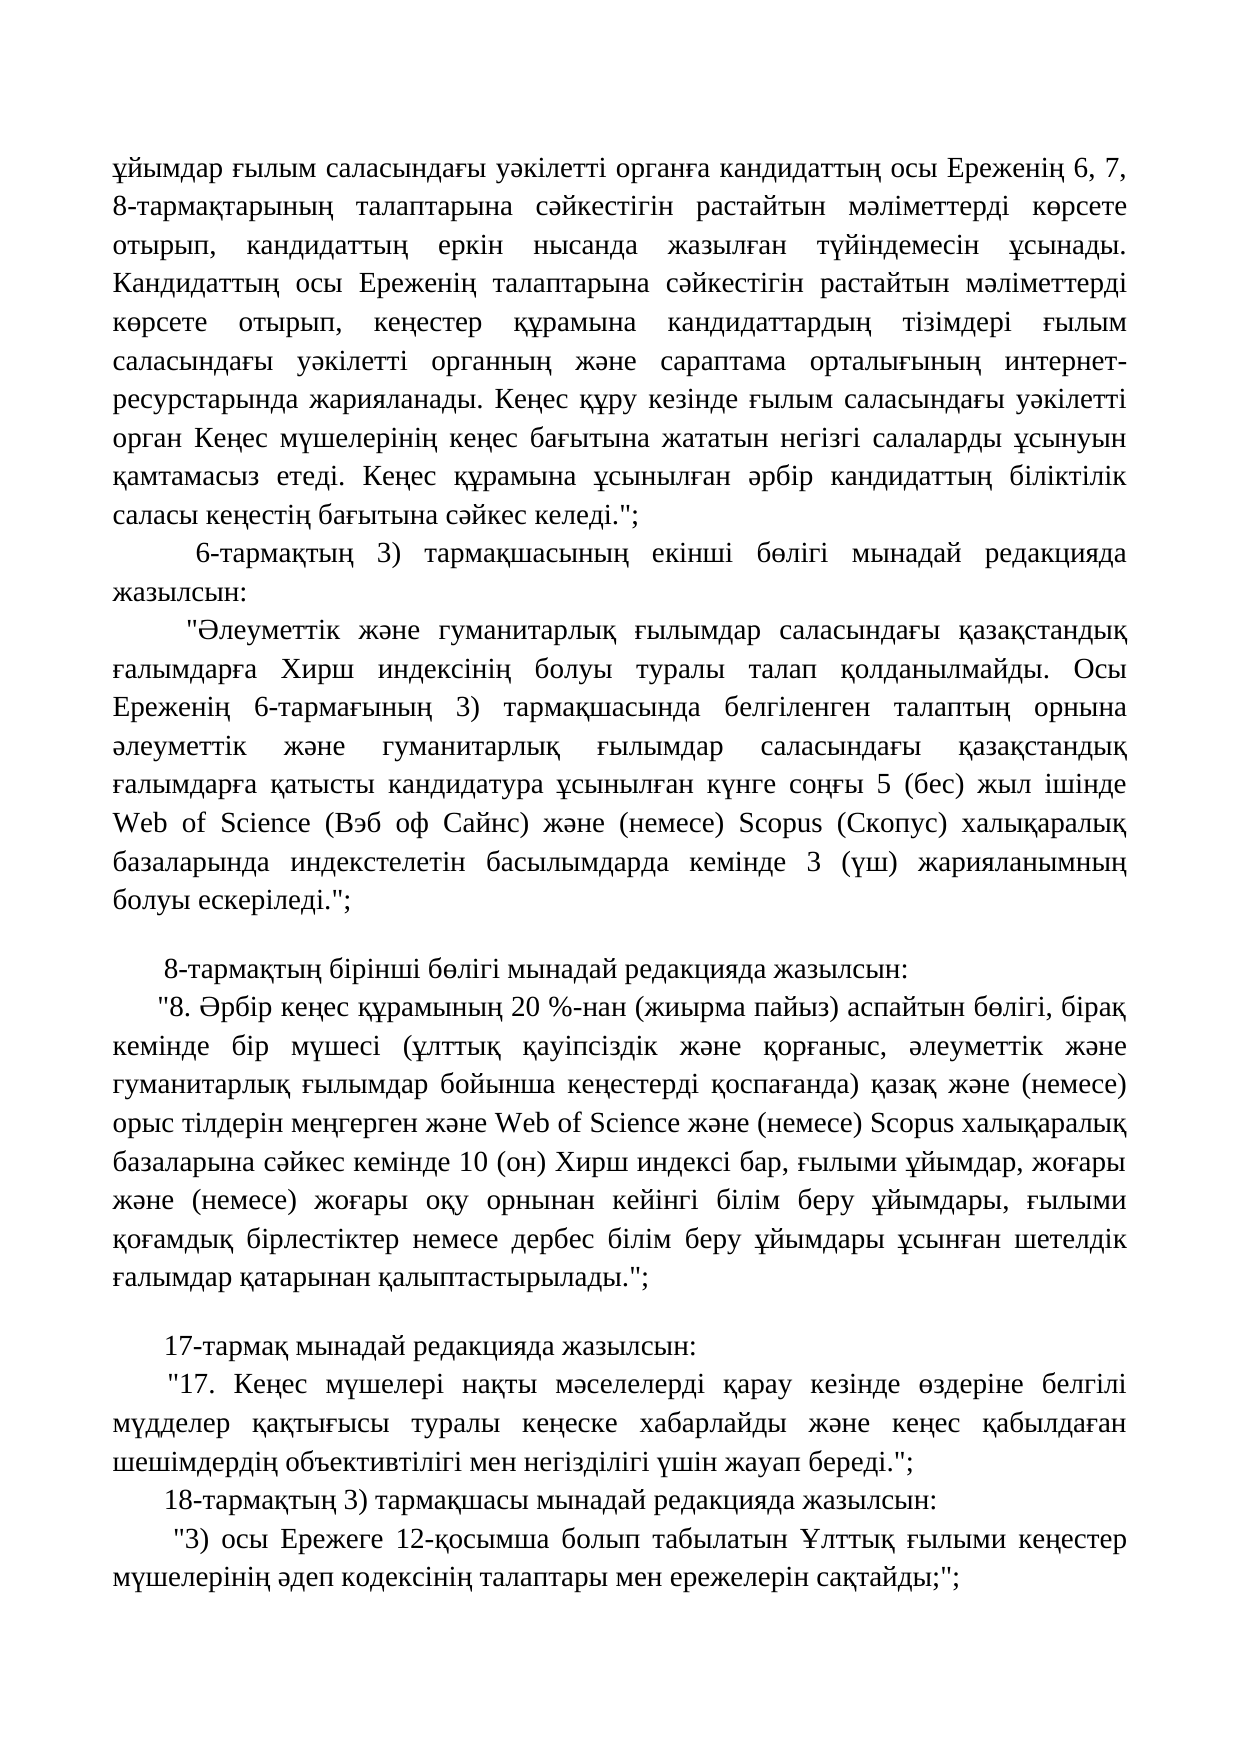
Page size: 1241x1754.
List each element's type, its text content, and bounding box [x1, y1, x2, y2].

text "3) осы Ережеге 12-қосымша болып табылатын Ұлттық ғылыми кеңестер мүшелерінің әдеп кодексінің талаптары мен ережелерін сақтайды;"; [112, 1521, 1128, 1593]
text 6-тармақтың 3) тармақшасының екінші бөлігі мынадай редакцияда жазылсын: [112, 535, 1128, 607]
text "17. Кеңес мүшелері нақты мәселелерді қарау кезінде өздеріне белгілі мүдделер қақтығысы туралы кеңеске хабарлайды және кеңес қабылдаған шешімдердің объективтілігі мен негізділігі үшін жауап береді."; [112, 1367, 1128, 1477]
text "Әлеуметтік және гуманитарлық ғылымдар саласындағы қазақстандық ғалымдарға Хирш индексінің болуы туралы талап қолданылмайды. Осы Ереженің 6-тармағының 3) тармақшасында белгіленген талаптың орнына әлеуметтік және гуманитарлық ғылымдар саласындағы қазақстандық ғалымдарға қатысты кандидатура ұсынылған күнге соңғы 5 (бес) жыл ішінде Web of Science (Вэб оф Сайнс) және (немесе) Scopus (Скопус) халықаралық базаларында индекстелетін басылымдарда кемінде 3 (үш) жарияланымның болуы ескеріледі."; [112, 612, 1128, 916]
text 8-тармақтың бірінші бөлігі мынадай редакцияда жазылсын: [112, 951, 1128, 984]
text 18-тармақтың 3) тармақшасы мынадай редакцияда жазылсын: [112, 1482, 1128, 1516]
text 17-тармақ мынадай редакцияда жазылсын: [112, 1328, 1128, 1362]
text "8. Әрбір кеңес құрамының 20 %-нан (жиырма пайыз) аспайтын бөлігі, бірақ кемінде бір мүшесі (ұлттық қауіпсіздік және қорғаныс, әлеуметтік және гуманитарлық ғылымдар бойынша кеңестерді қоспағанда) қазақ және (немесе) орыс тілдерін меңгерген және Web of Science және (немесе) Scopus халықаралық базаларына сәйкес кемінде 10 (он) Хирш индексі бар, ғылыми ұйымдар, жоғары және (немесе) жоғары оқу орнынан кейінгі білім беру ұйымдары, ғылыми қоғамдық бірлестіктер немесе дербес білім беру ұйымдары ұсынған шетелдік ғалымдар қатарынан қалыптастырылады."; [112, 989, 1128, 1293]
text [112, 150, 1128, 530]
